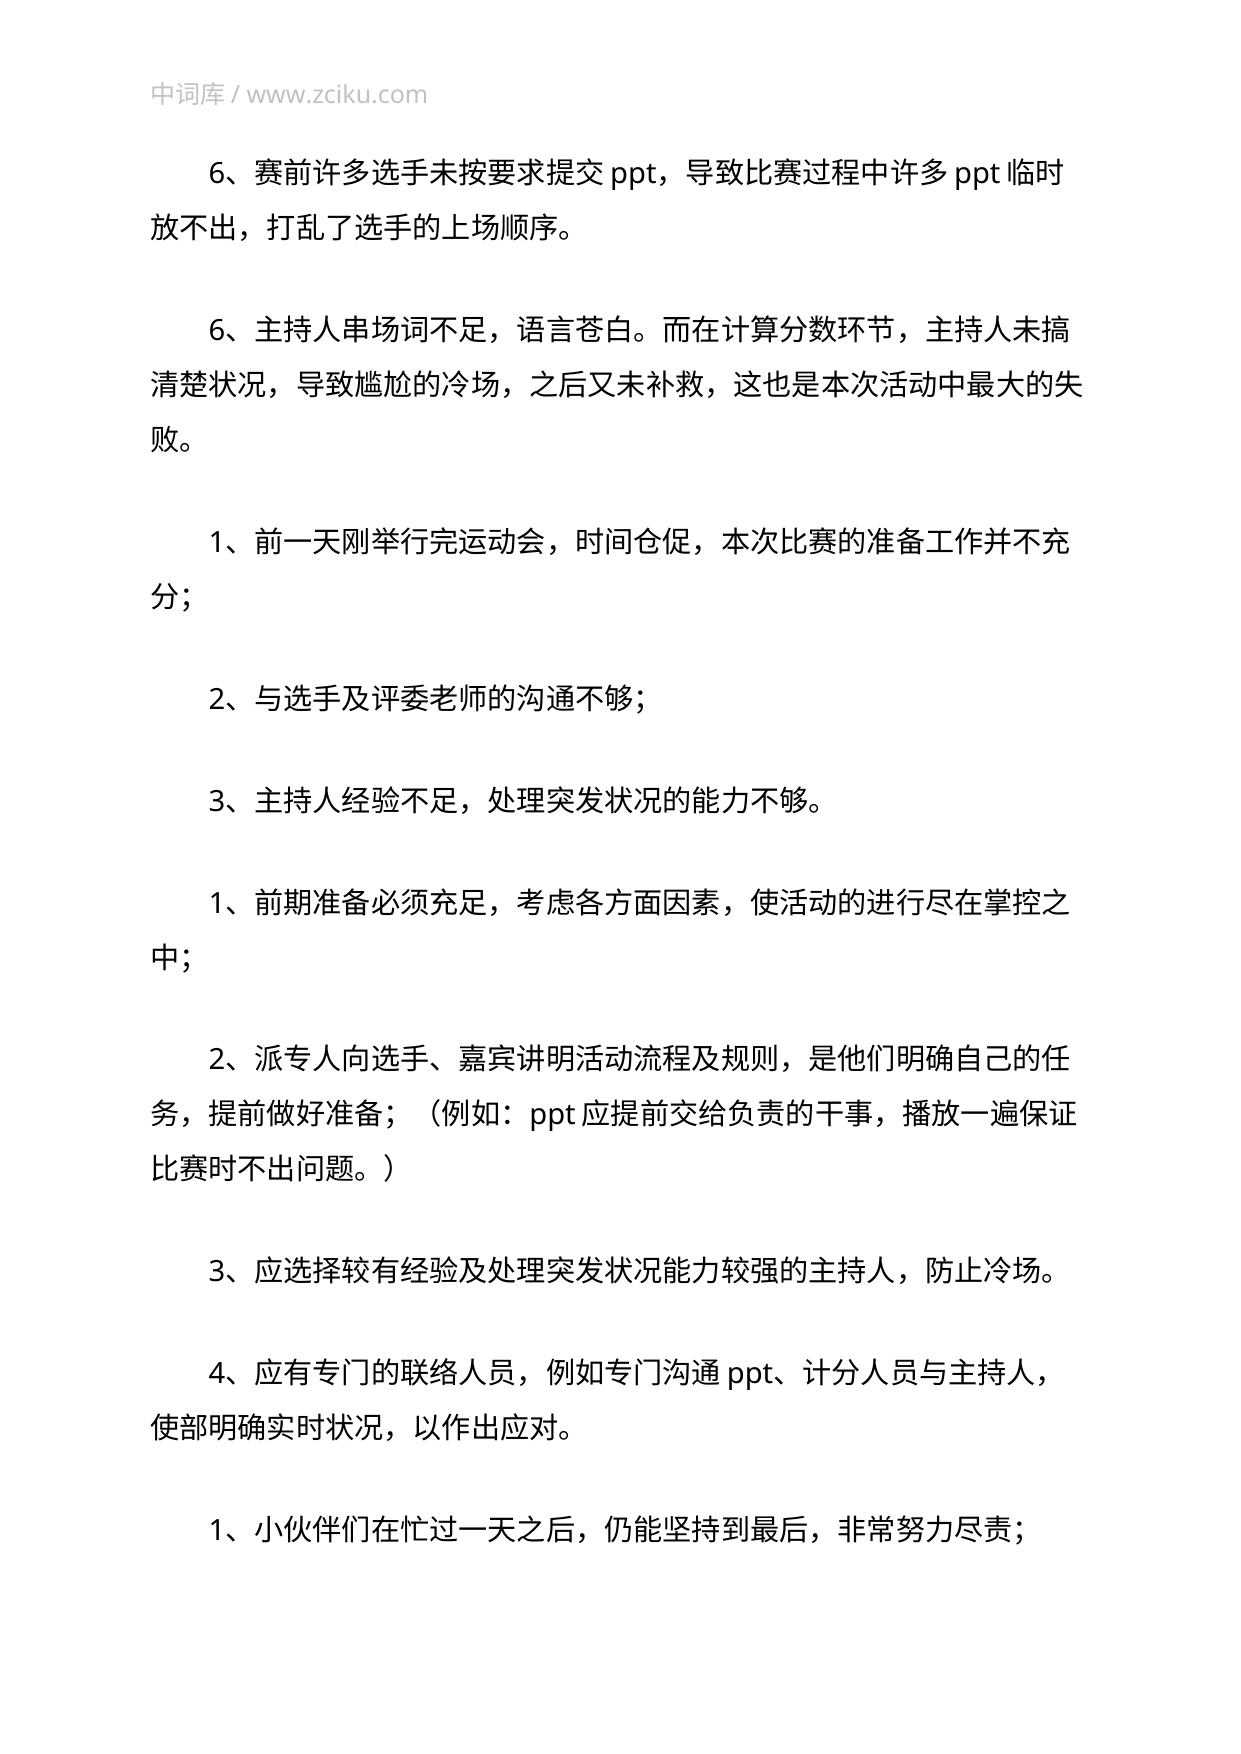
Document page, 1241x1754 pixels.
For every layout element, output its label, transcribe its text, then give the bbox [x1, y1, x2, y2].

text 6、主持人串场词不足，语言苍白。而在计算分数环节，主持人未搞清楚状况，导致尴尬的冷场，之后又未补救，这也是本次活动中最大的失败。 [150, 307, 1090, 459]
text 1、前期准备必须充足，考虑各方面因素，使活动的进行尽在掌控之中； [150, 879, 1090, 976]
text 2、与选手及评委老师的沟通不够； [150, 675, 1090, 718]
text 1、小伙伴们在忙过一天之后，仍能坚持到最后，非常努力尽责； [150, 1506, 1090, 1549]
text 3、主持人经验不足，处理突发状况的能力不够。 [150, 777, 1090, 819]
text 6、赛前许多选手未按要求提交ppt，导致比赛过程中许多ppt临时放不出，打乱了选手的上场顺序。 [150, 150, 1090, 247]
text 4、应有专门的联络人员，例如专门沟通ppt、计分人员与主持人，使部明确实时状况，以作出应对。 [150, 1350, 1090, 1447]
text 3、应选择较有经验及处理突发状况能力较强的主持人，防止冷场。 [150, 1248, 1090, 1290]
text 1、前一天刚举行完运动会，时间仓促，本次比赛的准备工作并不充分； [150, 518, 1090, 616]
text 2、派专人向选手、嘉宾讲明活动流程及规则，是他们明确自己的任务，提前做好准备；（例如：ppt应提前交给负责的干事，播放一遍保证比赛时不出问题。） [150, 1036, 1090, 1188]
